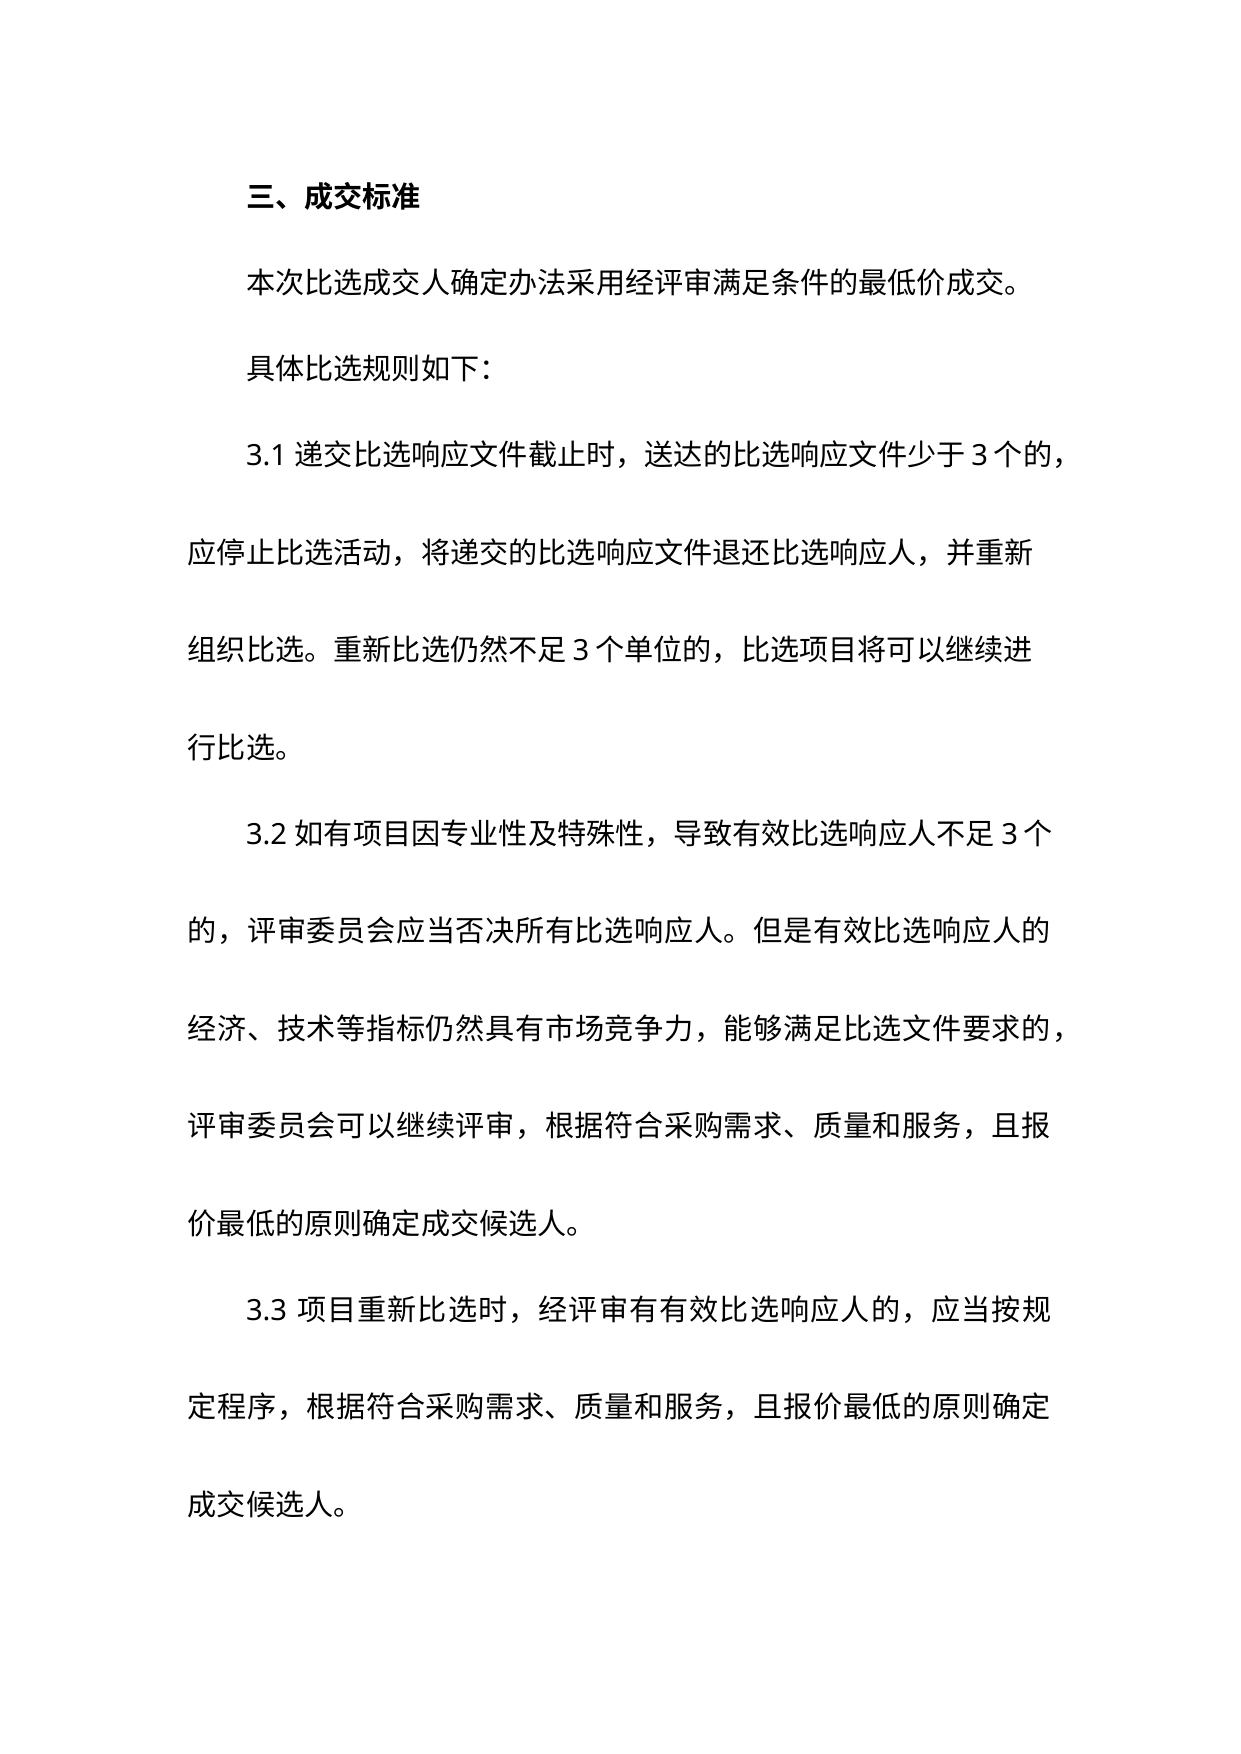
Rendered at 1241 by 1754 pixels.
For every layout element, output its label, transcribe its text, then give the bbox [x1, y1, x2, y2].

text 具体比选规则如下： [187, 334, 1053, 399]
text 3.3 项目重新比选时，经评审有有效比选响应人的，应当按规定程序，根据符合采购需求、质量和服务，且报价最低的原则确定成交候选人。 [187, 1275, 1053, 1535]
text 3.2 如有项目因专业性及特殊性，导致有效比选响应人不足3个的，评审委员会应当否决所有比选响应人。但是有效比选响应人的经济、技术等指标仍然具有市场竞争力，能够满足比选文件要求的，评审委员会可以继续评审，根据符合采购需求、质量和服务，且报价最低的原则确定成交候选人。 [187, 799, 1053, 1254]
text 三、成交标准 [187, 162, 1053, 227]
text 本次比选成交人确定办法采用经评审满足条件的最低价成交。 [187, 248, 1053, 313]
text 3.1 递交比选响应文件截止时，送达的比选响应文件少于3个的，应停止比选活动，将递交的比选响应文件退还比选响应人，并重新组织比选。重新比选仍然不足3个单位的，比选项目将可以继续进行比选。 [187, 420, 1053, 778]
